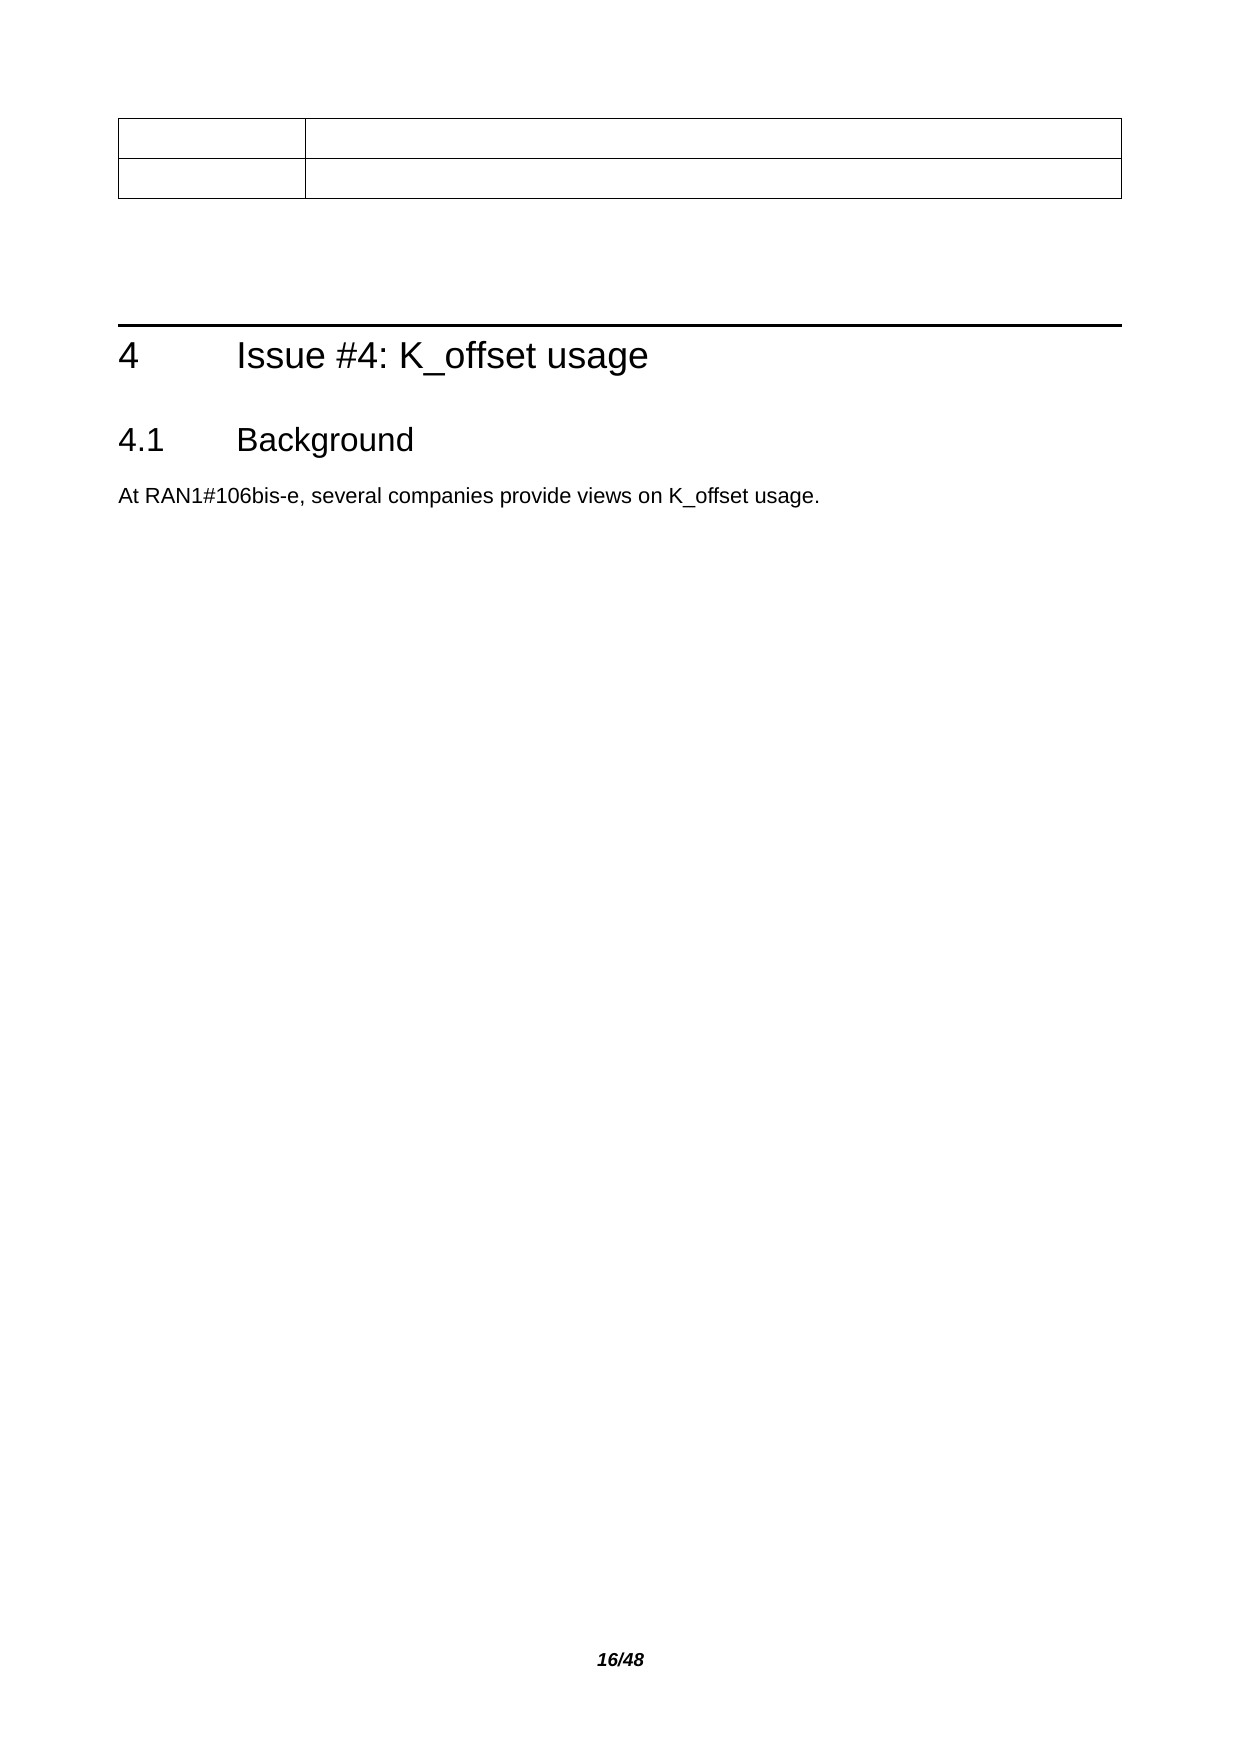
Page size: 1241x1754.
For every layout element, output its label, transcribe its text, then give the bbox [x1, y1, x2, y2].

text At RAN1#106bis-e, several companies provide views on K_offset usage. [118, 483, 1122, 508]
table_cell [306, 119, 1121, 158]
subtitle 4.1 Background [118, 420, 1122, 459]
table_cell [306, 159, 1121, 198]
table_cell [119, 119, 305, 158]
subtitle 4 Issue #4: K_offset usage [118, 327, 1122, 376]
table_cell [119, 159, 305, 198]
